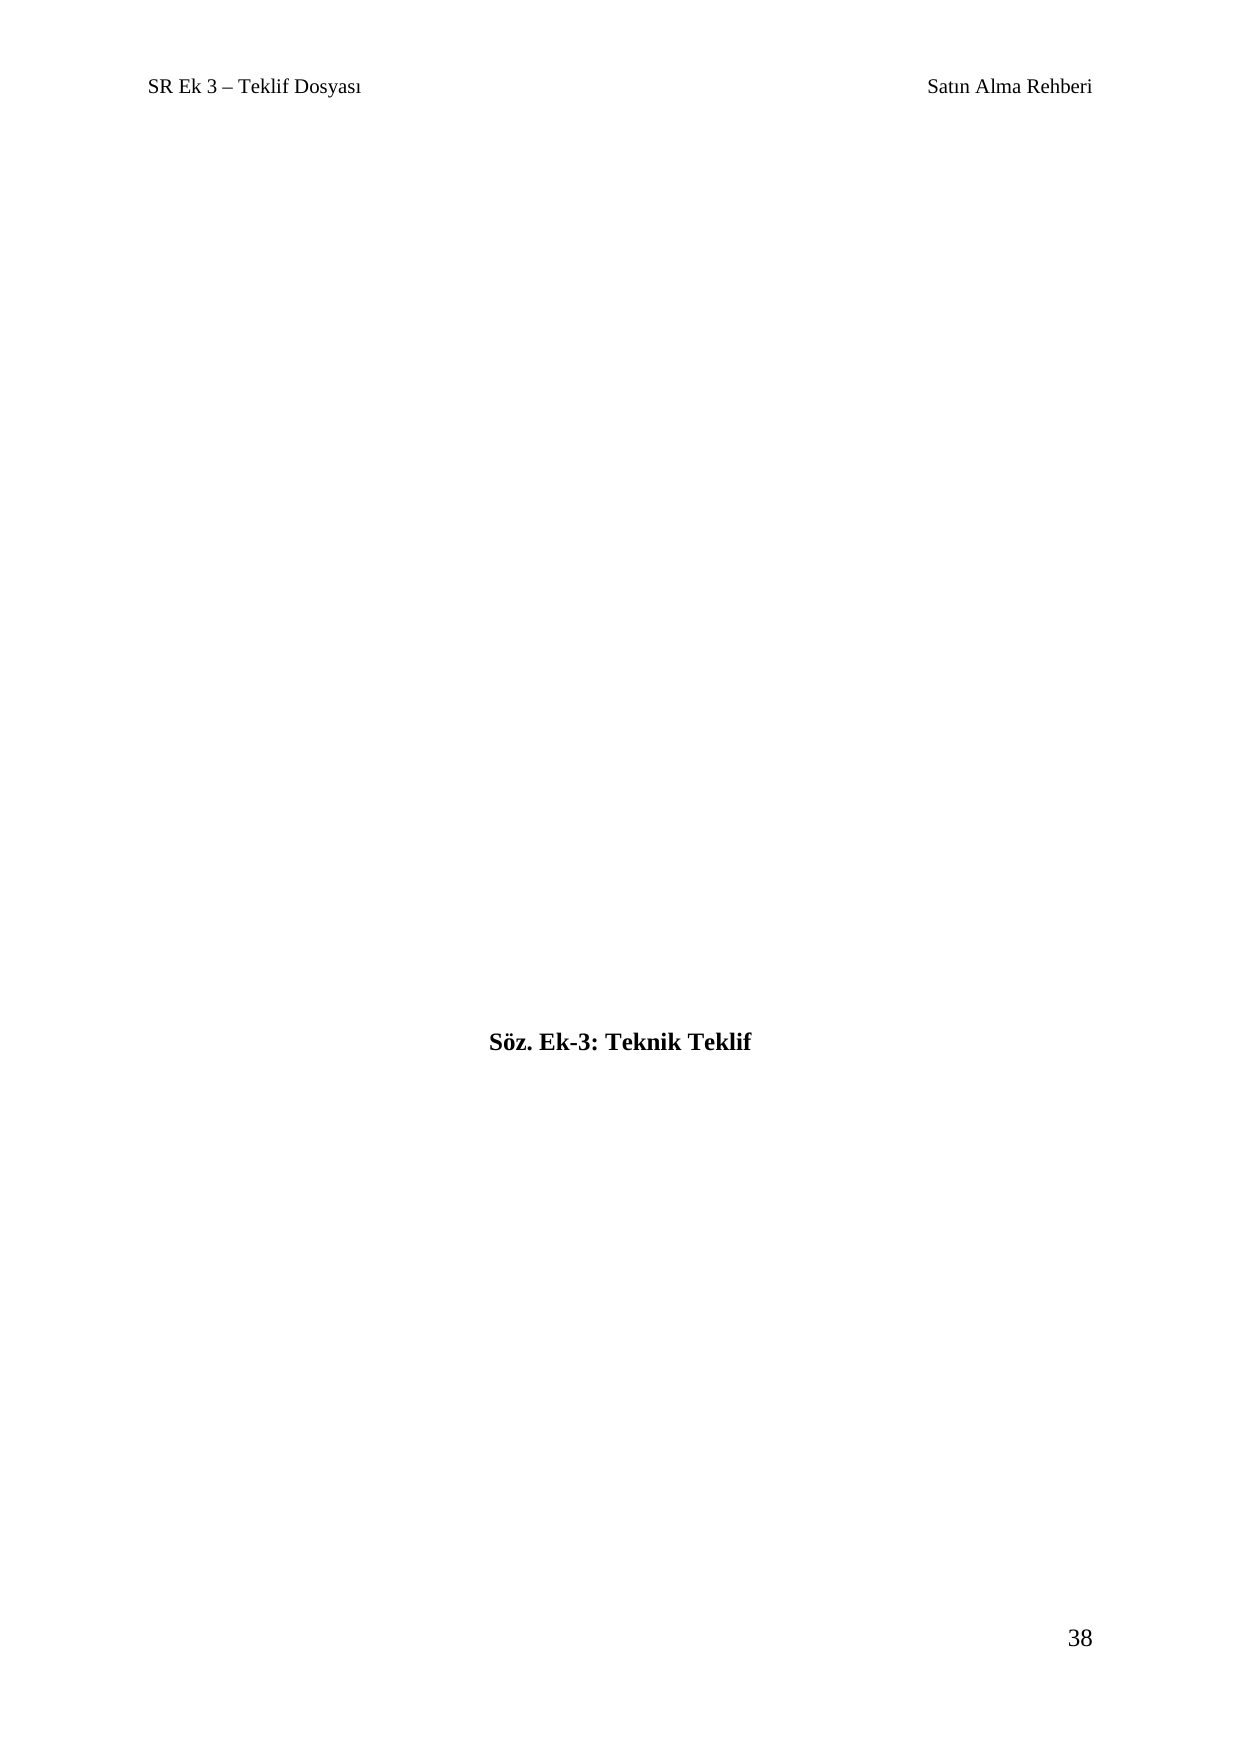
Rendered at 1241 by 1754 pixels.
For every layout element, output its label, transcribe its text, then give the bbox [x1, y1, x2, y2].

subtitle Söz. Ek-3: Teknik Teklif [148, 1027, 1093, 1056]
